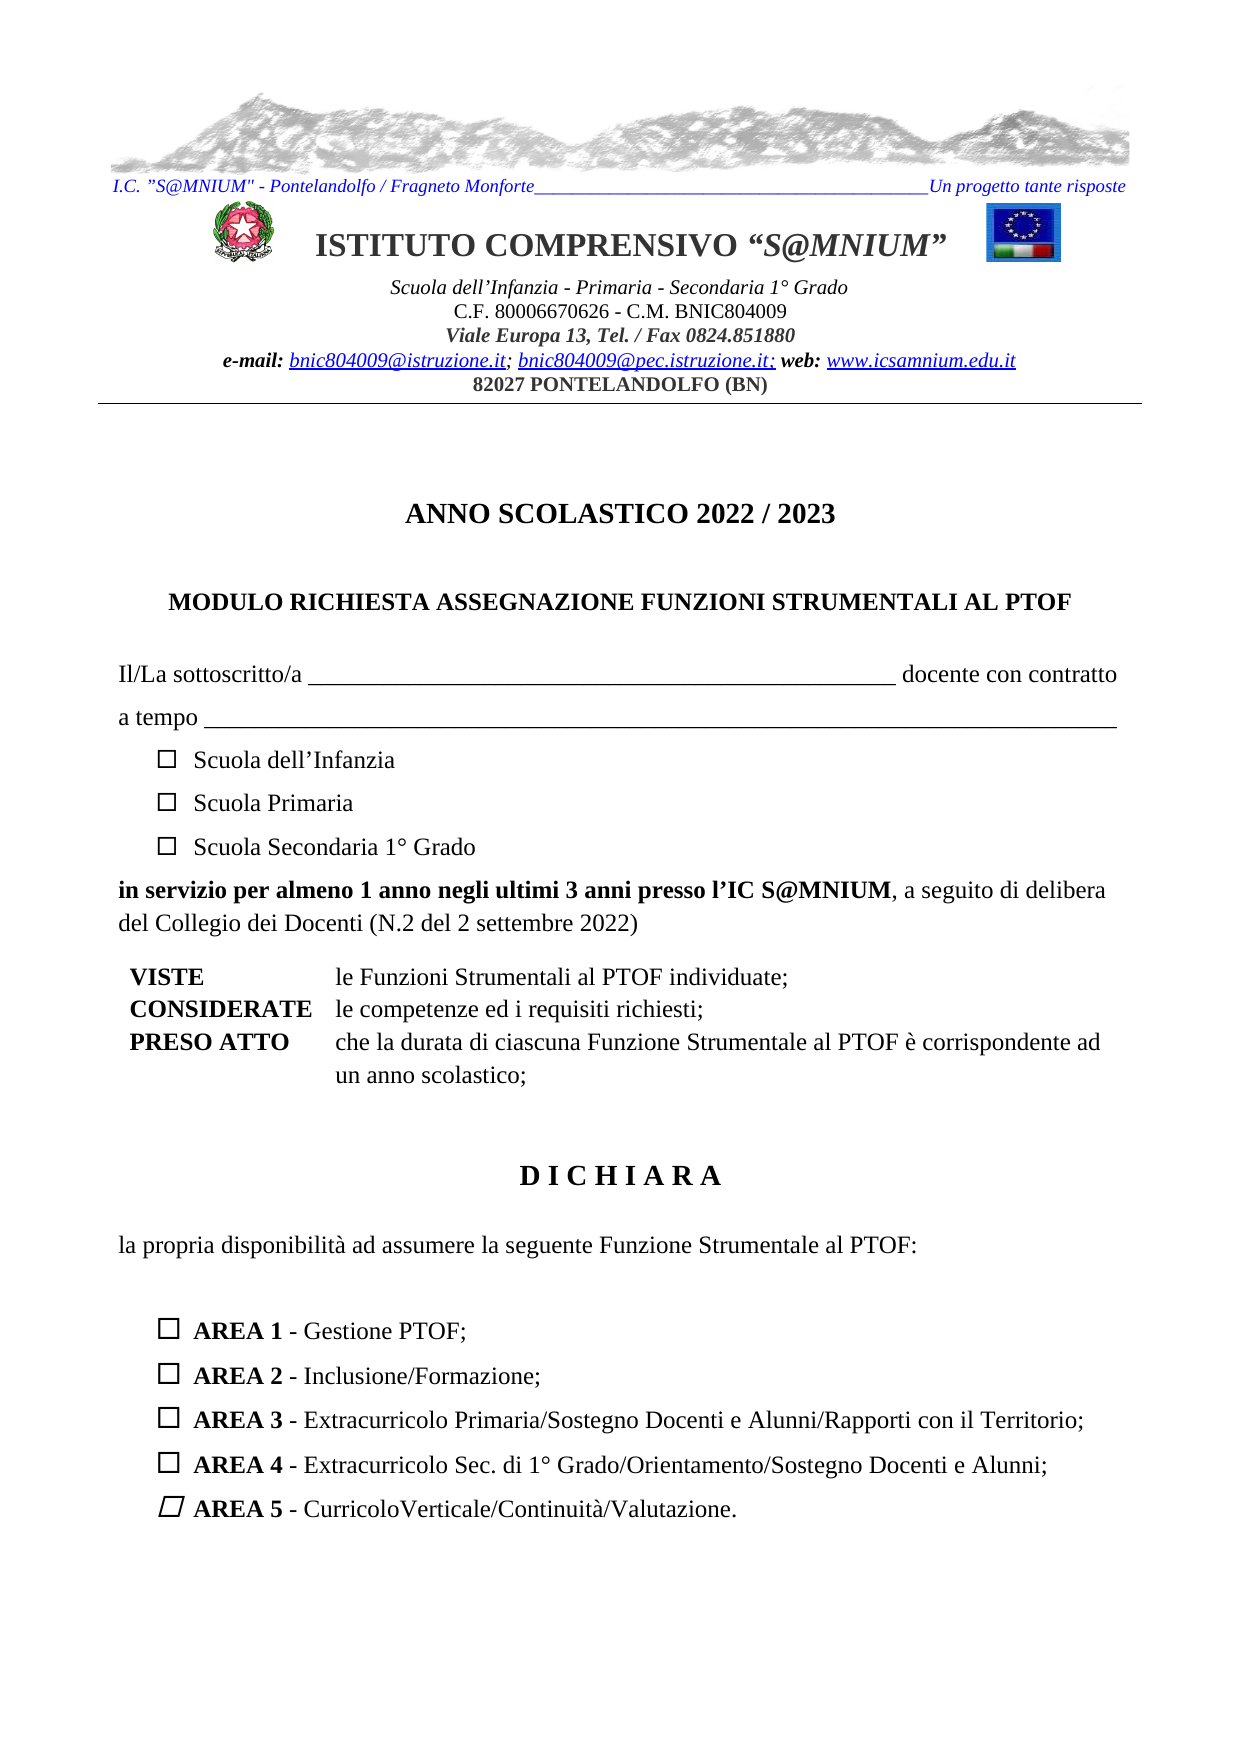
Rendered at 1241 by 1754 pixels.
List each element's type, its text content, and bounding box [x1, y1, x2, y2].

table_cell le competenze ed i requisiti richiesti; [324, 994, 1137, 1027]
list Scuola Secondaria 1° Grado [156, 832, 1122, 860]
text la propria disponibilità ad assumere la seguente Funzione Strumentale al PTOF: [118, 1230, 1122, 1259]
list AREA 2 - Inclusione/Formazione; [156, 1361, 1122, 1390]
list AREA 5 - CurricoloVerticale/Continuità/Valutazione. [156, 1494, 1122, 1524]
picture [986, 203, 1061, 262]
text MODULO RICHIESTA ASSEGNAZIONE FUNZIONI STRUMENTALI AL PTOF [118, 587, 1122, 616]
text in servizio per almeno 1 anno negli ultimi 3 anni presso l’IC S@MNIUM, a seguito di delibera del Collegio dei Docenti (N.2 del 2 settembre 2022) [118, 875, 1122, 936]
picture [110, 85, 1130, 175]
table_cell PRESO ATTO [118, 1027, 324, 1092]
list Scuola dell’Infanzia [156, 745, 1122, 774]
table_cell che la durata di ciascuna Funzione Strumentale al PTOF è corrispondente ad un anno scolastico; [324, 1027, 1137, 1092]
table_cell CONSIDERATE [118, 994, 324, 1027]
list AREA 3 - Extracurricolo Primaria/Sostegno Docenti e Alunni/Rapporti con il Territorio; [156, 1405, 1122, 1435]
text ANNO SCOLASTICO 2022 / 2023 [118, 496, 1122, 530]
table_header le Funzioni Strumentali al PTOF individuate; [324, 962, 1137, 994]
text Il/La sottoscritto/a _______________________________________________ docente con contratto a tempo _________________________________________________________________________ [118, 659, 1122, 731]
picture [211, 201, 275, 265]
list AREA 1 - Gestione PTOF; [156, 1316, 1122, 1346]
list AREA 4 - Extracurricolo Sec. di 1° Grado/Orientamento/Sostegno Docenti e Alunni; [156, 1450, 1122, 1479]
list Scuola Primaria [156, 788, 1122, 817]
table_header VISTE [118, 962, 324, 994]
text D I C H I A R A [118, 1158, 1122, 1192]
